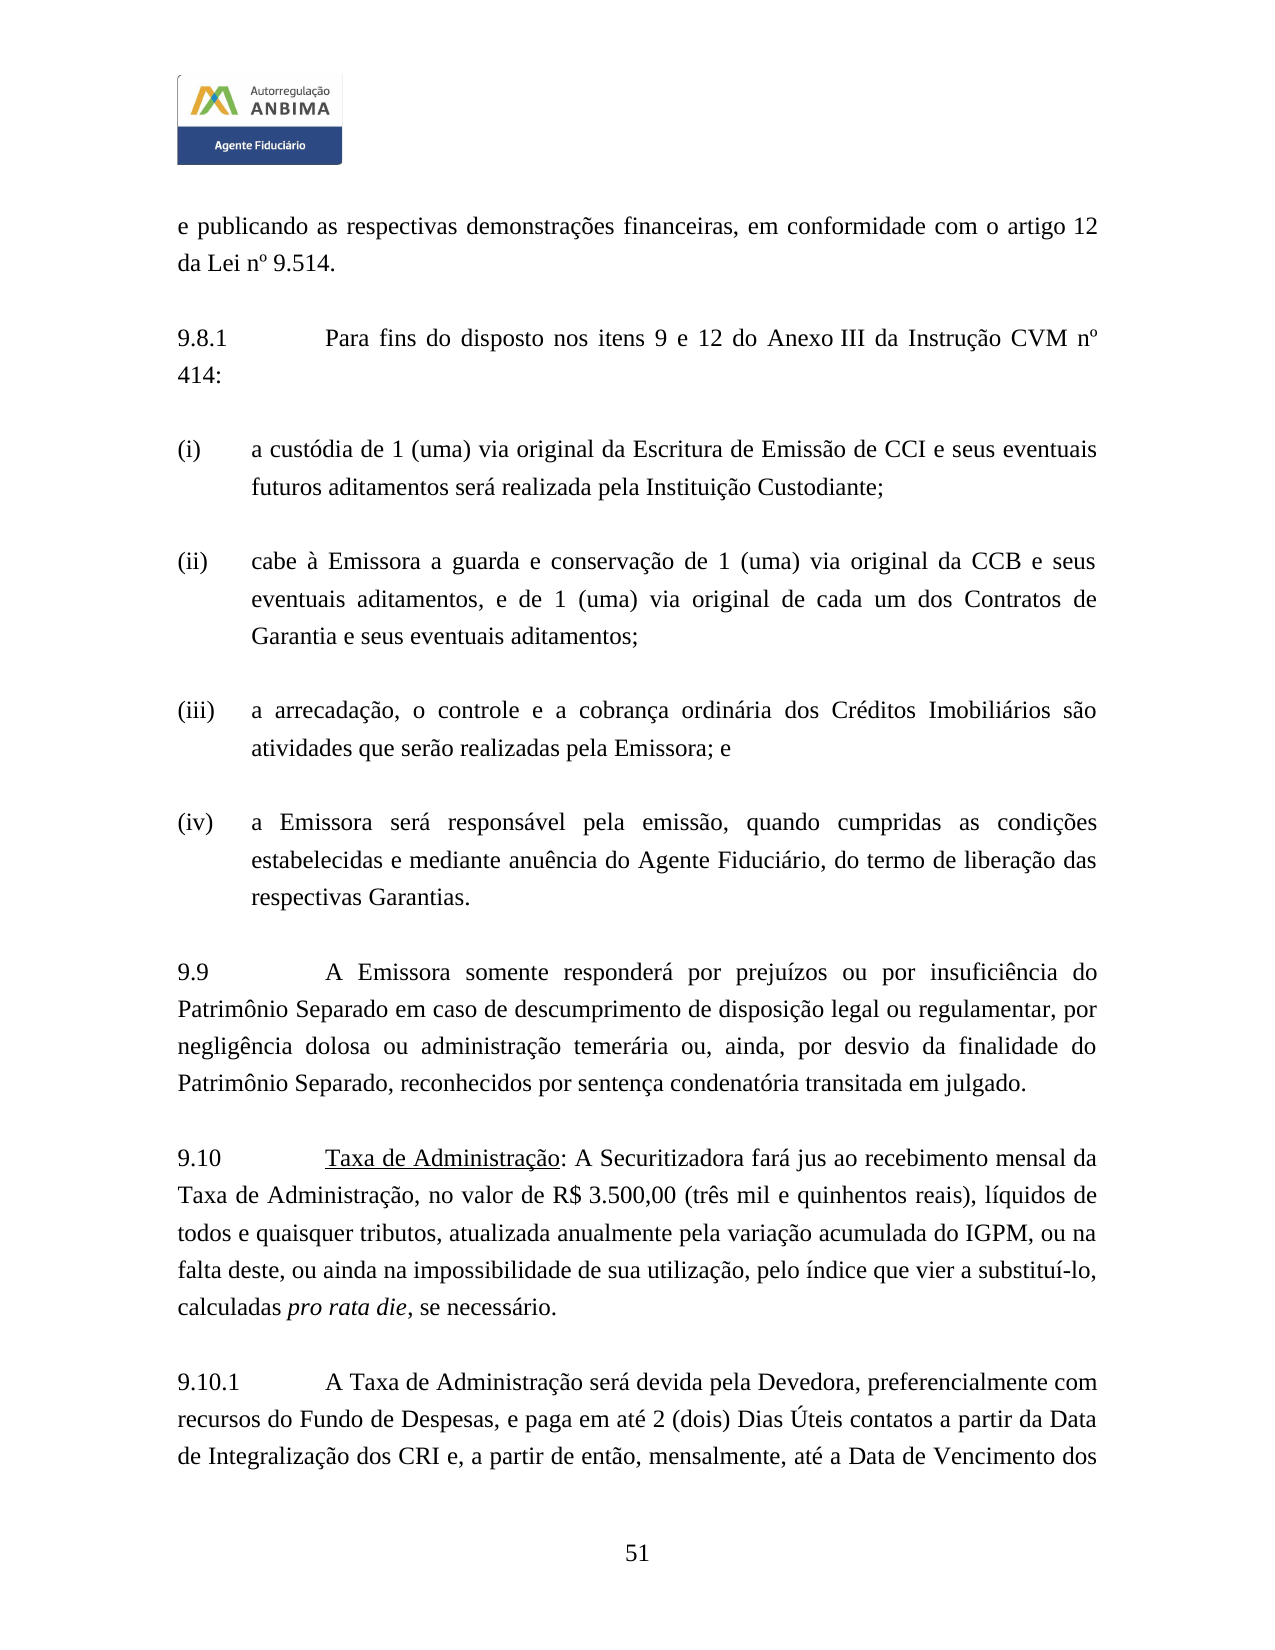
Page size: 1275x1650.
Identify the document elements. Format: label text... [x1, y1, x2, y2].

text 9.9 A Emissora somente responderá por prejuízos ou por insuficiência do Patrimônio Separado em caso de descumprimento de disposição legal ou regulamentar, por negligência dolosa ou administração temerária ou, ainda, por desvio da finalidade do Patrimônio Separado, reconhecidos por sentença condenatória transitada em julgado. [177, 957, 1098, 1097]
list a arrecadação, o controle e a cobrança ordinária dos Créditos Imobiliários são atividades que serão realizadas pela Emissora; e [177, 696, 1098, 762]
picture [177, 75, 343, 165]
list a Emissora será responsável pela emissão, quando cumpridas as condições estabelecidas e mediante anuência do Agente Fiduciário, do termo de liberação das respectivas Garantias. [177, 807, 1098, 911]
list cabe à Emissora a guarda e conservação de 1 (uma) via original da CCB e seus eventuais aditamentos, e de 1 (uma) via original de cada um dos Contratos de Garantia e seus eventuais aditamentos; [177, 546, 1098, 650]
text 9.8.1 Para fins do disposto nos itens 9 e 12 do Anexo III da Instrução CVM nº 414: [177, 323, 1098, 389]
list a custódia de 1 (uma) via original da Escritura de Emissão de CCI e seus eventuais futuros aditamentos será realizada pela Instituição Custodiante; [177, 434, 1098, 501]
text 9.10 Taxa de Administração: A Securitizadora fará jus ao recebimento mensal da Taxa de Administração, no valor de R$ 3.500,00 (três mil e quinhentos reais), líquidos de todos e quaisquer tributos, atualizada anualmente pela variação acumulada do IGPM, ou na falta deste, ou ainda na impossibilidade de sua utilização, pelo índice que vier a substituí-lo, calculadas pro rata die, se necessário. [177, 1143, 1098, 1321]
